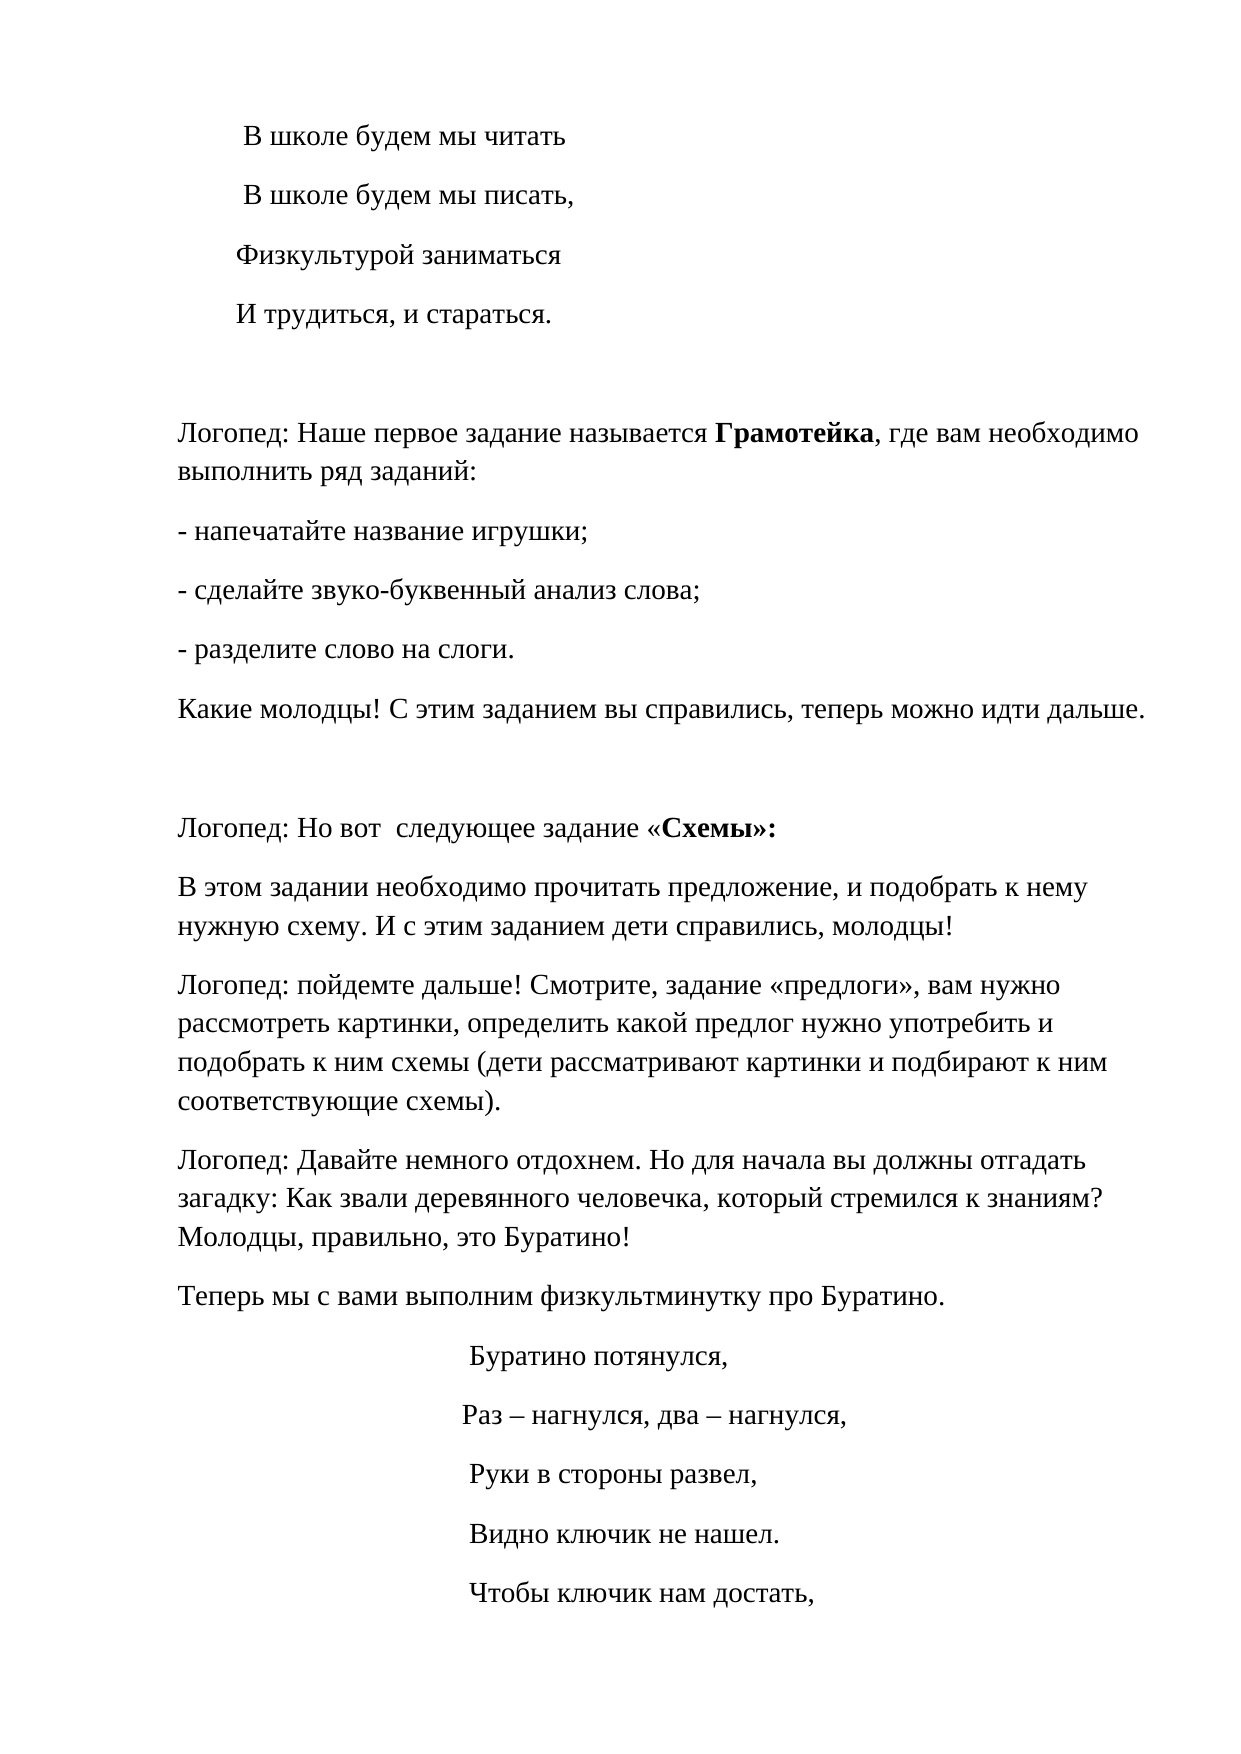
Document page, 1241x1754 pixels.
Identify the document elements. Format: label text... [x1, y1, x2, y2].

text В этом задании необходимо прочитать предложение, и подобрать к нему нужную схему. И с этим заданием дети справились, молодцы! [177, 869, 1152, 941]
text Руки в стороны развел, [177, 1457, 1152, 1490]
text - напечатайте название игрушки; [177, 513, 1152, 546]
text Раз – нагнулся, два – нагнулся, [177, 1397, 1152, 1431]
text Логопед: пойдемте дальше! Смотрите, задание «предлоги», вам нужно рассмотреть картинки, определить какой предлог нужно употребить и подобрать к ним схемы (дети рассматривают картинки и подбирают к ним соответствующие схемы). [177, 967, 1152, 1116]
text Логопед: Наше первое задание называется Грамотейка, где вам необходимо выполнить ряд заданий: [177, 415, 1152, 487]
text Логопед: Давайте немного отдохнем. Но для начала вы должны отгадать загадку: Как звали деревянного человечка, который стремился к знаниям? Молодцы, правильно, это Буратино! [177, 1142, 1152, 1253]
text В школе будем мы читать [177, 118, 1152, 152]
text Какие молодцы! С этим заданием вы справились, теперь можно идти дальше. [177, 691, 1152, 724]
text Теперь мы с вами выполним физкультминутку про Буратино. [177, 1278, 1152, 1312]
text Чтобы ключик нам достать, [177, 1575, 1152, 1609]
text - сделайте звуко-буквенный анализ слова; [177, 572, 1152, 606]
text Физкультурой заниматься [177, 237, 1152, 270]
text И трудиться, и стараться. [177, 296, 1152, 330]
text В школе будем мы писать, [177, 177, 1152, 211]
text Логопед: Но вот следующее задание «Схемы»: [177, 810, 1152, 843]
text - разделите слово на слоги. [177, 632, 1152, 665]
text Видно ключик не нашел. [177, 1516, 1152, 1549]
text Буратино потянулся, [177, 1338, 1152, 1371]
